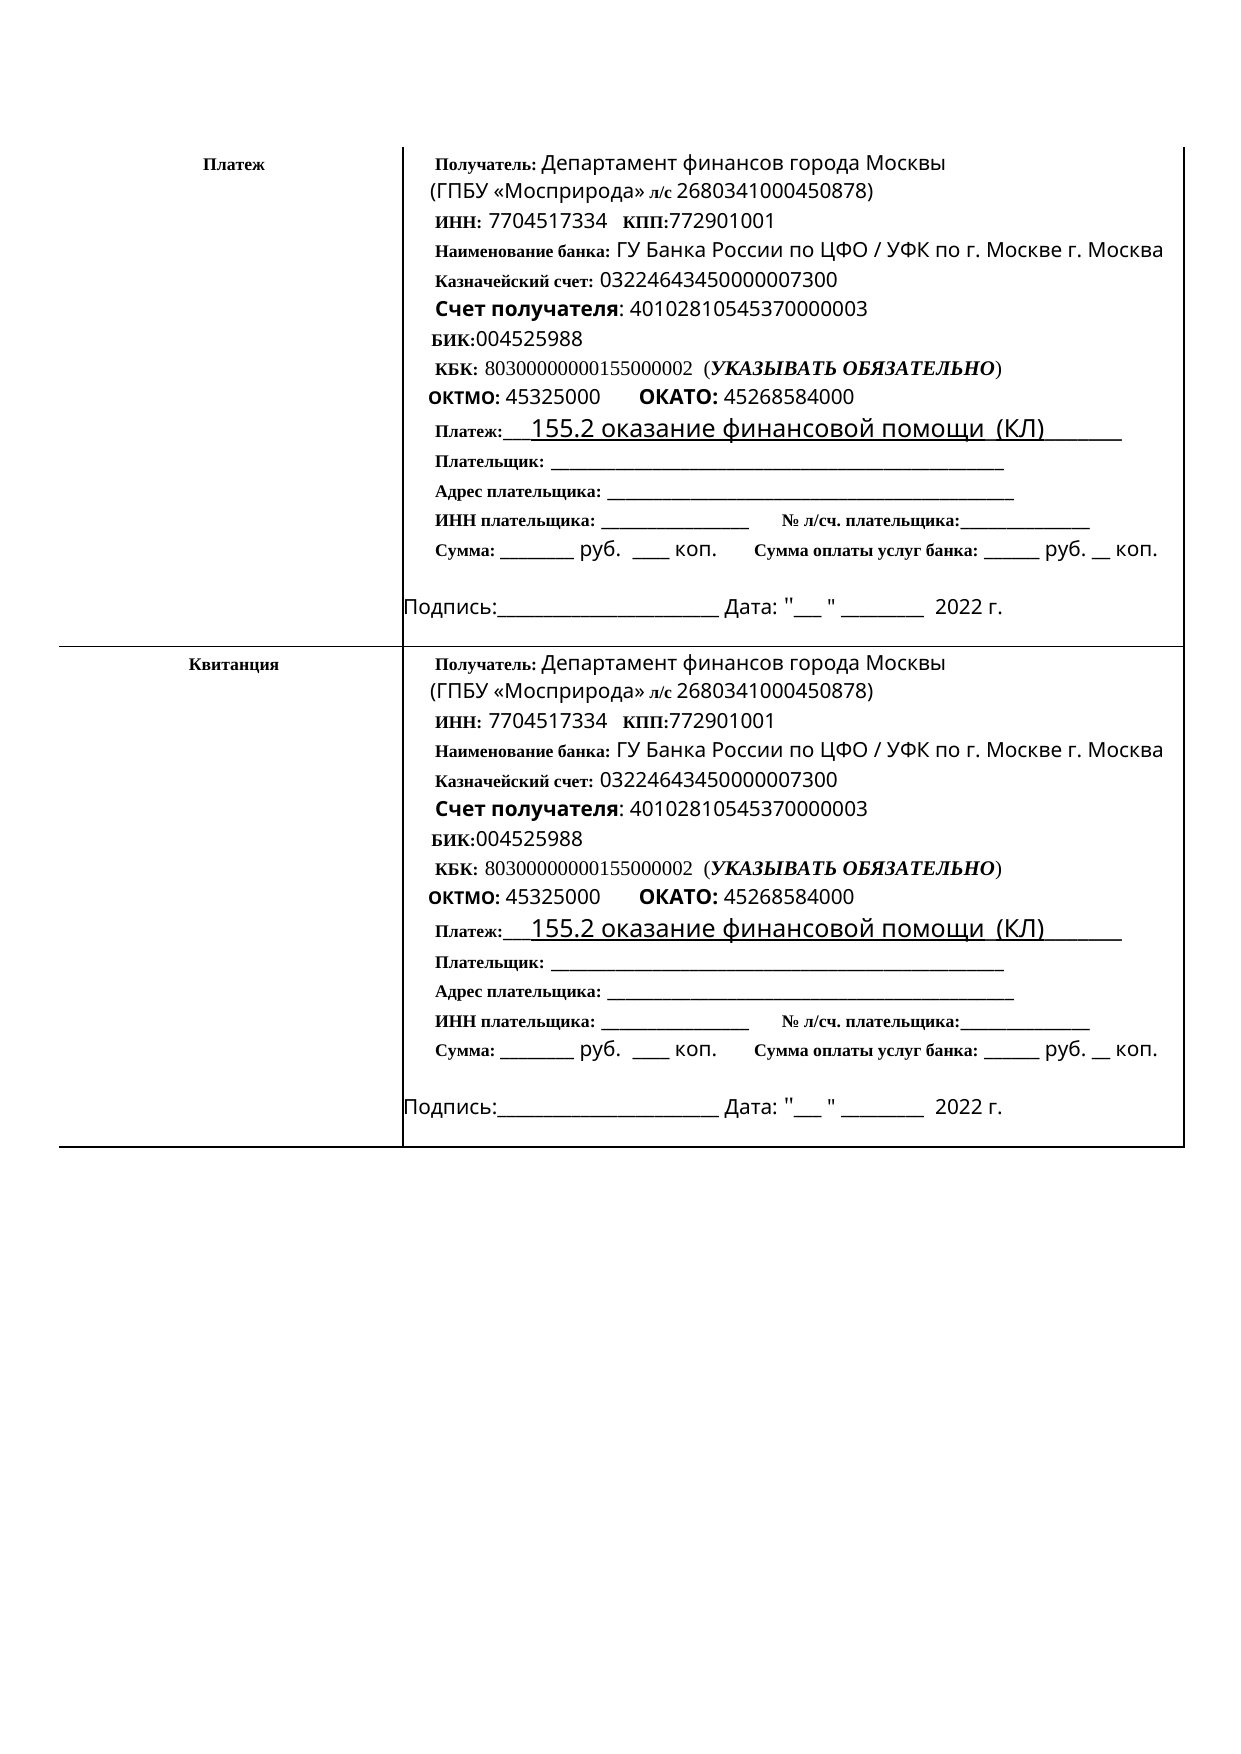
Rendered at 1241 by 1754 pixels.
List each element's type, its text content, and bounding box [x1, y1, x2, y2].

table_header Платеж [59, 147, 402, 646]
table_cell  Получатель: Департамент финансов города Москвы (ГПБУ «Мосприрода» л/с 2680341000450878)  ИНН: 7704517334 КПП:772901001  Наименование банка: ГУ Банка России по ЦФО / УФК по г. Москве г. Москва  Казначейский счет: 03224643450000007300  Счет получателя: 40102810545370000003  БИК:004525988  КБК: 80300000000155000002 (УКАЗЫВАТЬ ОБЯЗАТЕЛЬНО)  ОКТМО: 45325000 ОКАТО: 45268584000  Платеж:___155.2 оказание финансовой помощи_(КЛ)_______  Плательщик: _________________________________________________  Адрес плательщика: ____________________________________________  ИНН плательщика: ________________ № л/сч. плательщика:______________  Сумма: ________ руб. ____ коп. Сумма оплаты услуг банка: ______ руб. __ коп. Подпись:________________________ Дата: "___ " _________ 2022 г. [404, 647, 1183, 1146]
table_header  Получатель: Департамент финансов города Москвы (ГПБУ «Мосприрода» л/с 2680341000450878)  ИНН: 7704517334 КПП:772901001  Наименование банка: ГУ Банка России по ЦФО / УФК по г. Москве г. Москва  Казначейский счет: 03224643450000007300  Счет получателя: 40102810545370000003  БИК:004525988  КБК: 80300000000155000002 (УКАЗЫВАТЬ ОБЯЗАТЕЛЬНО)  ОКТМО: 45325000 ОКАТО: 45268584000  Платеж:___155.2 оказание финансовой помощи_(КЛ)_______  Плательщик: _________________________________________________  Адрес плательщика: ____________________________________________  ИНН плательщика: ________________ № л/сч. плательщика:______________  Сумма: ________ руб. ____ коп. Сумма оплаты услуг банка: ______ руб. __ коп. Подпись:________________________ Дата: "___ " _________ 2022 г. [404, 147, 1183, 646]
table_cell Квитанция [59, 647, 402, 1146]
